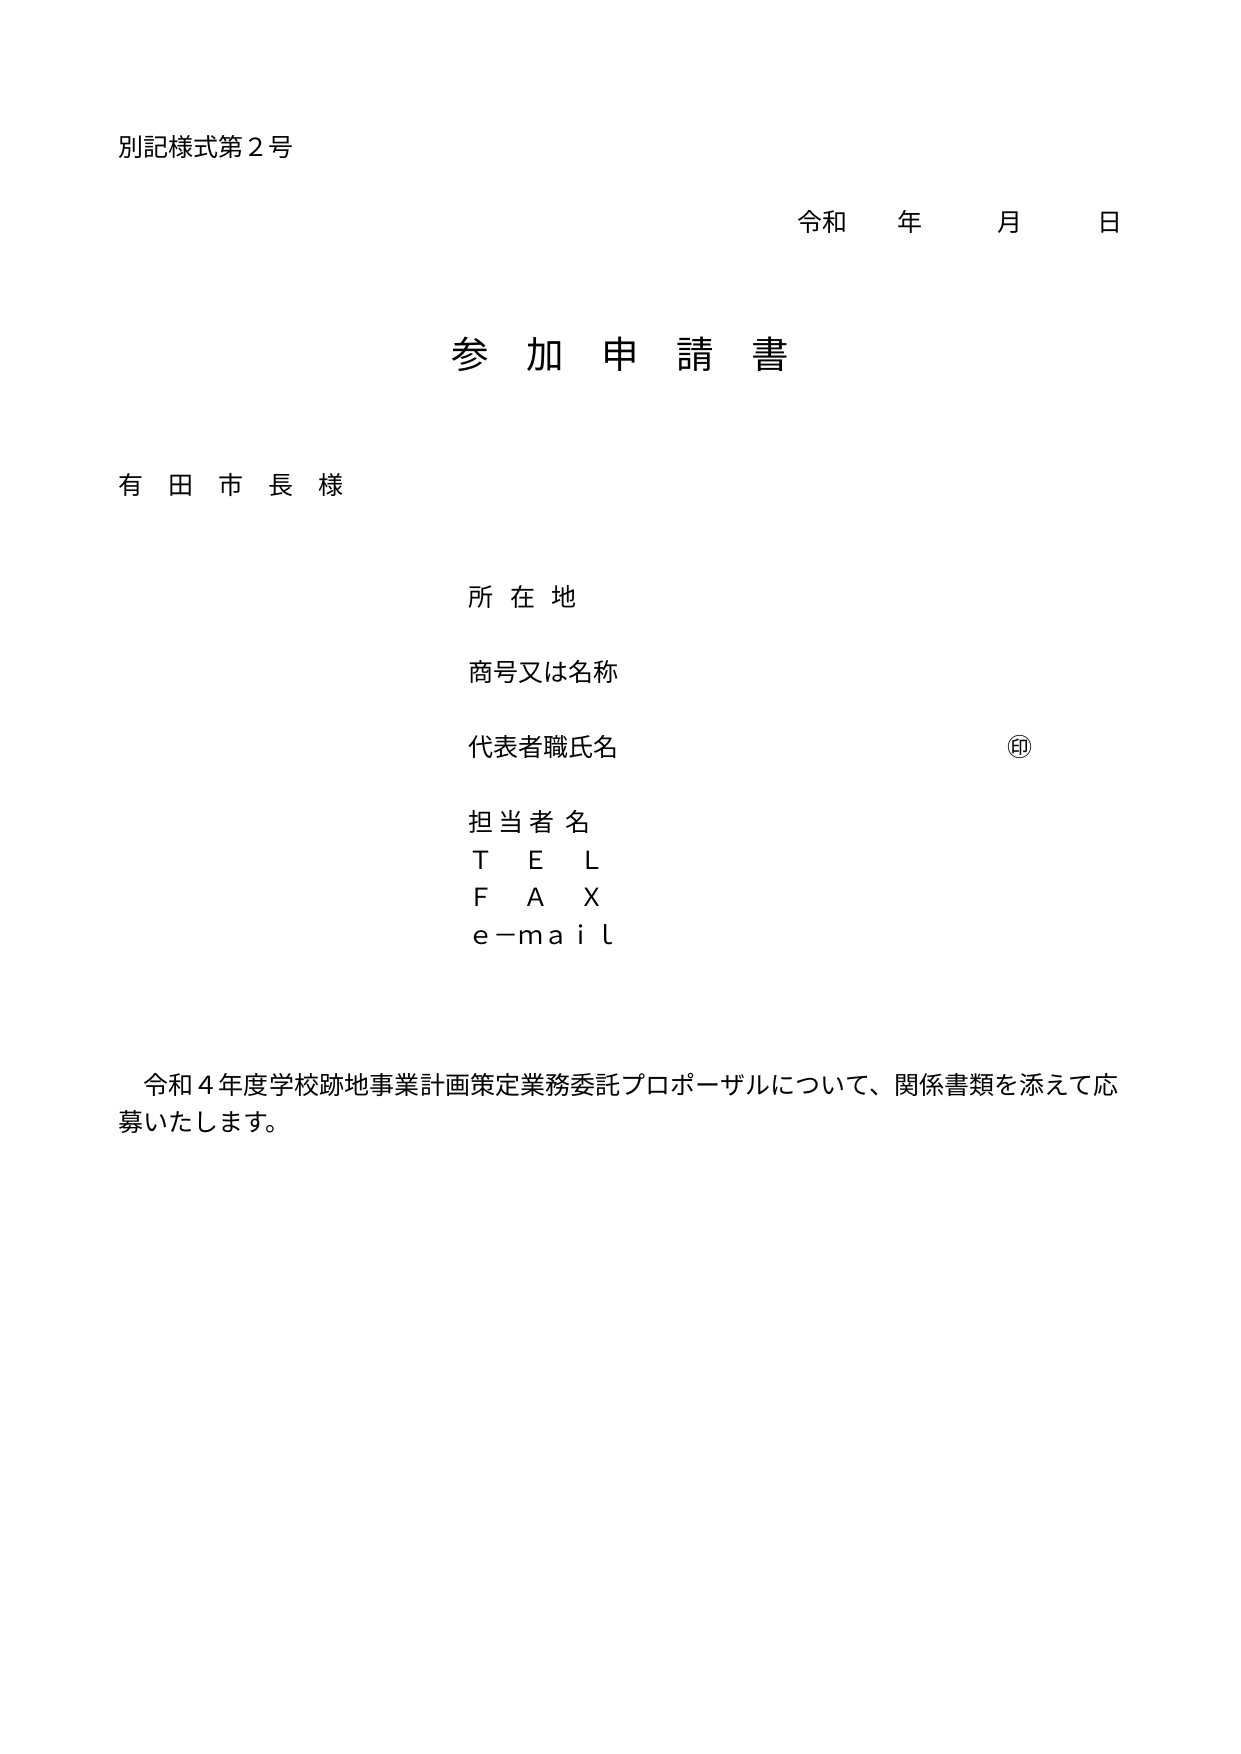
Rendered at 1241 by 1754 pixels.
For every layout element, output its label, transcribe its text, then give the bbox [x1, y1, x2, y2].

text 令和 年 月 日 [118, 202, 1122, 239]
text 担 当 者 名 [468, 802, 1122, 839]
text 有 田 市 長 様 [118, 464, 1122, 502]
text 代表者職氏名 ㊞ [468, 727, 1122, 764]
text 参 加 申 請 書 [118, 314, 1122, 389]
text ｅ－ｍａｉｌ [468, 914, 1122, 952]
text 商号又は名称 [468, 652, 1122, 689]
text 別記様式第２号 [118, 127, 1122, 164]
text Ｔ Ｅ Ｌ [468, 839, 1122, 877]
text 所 在 地 [468, 577, 1122, 614]
text 令和４年度学校跡地事業計画策定業務委託プロポーザルについて、関係書類を添えて応募いたします。 [118, 1064, 1122, 1139]
text Ｆ Ａ Ｘ [468, 877, 1122, 914]
